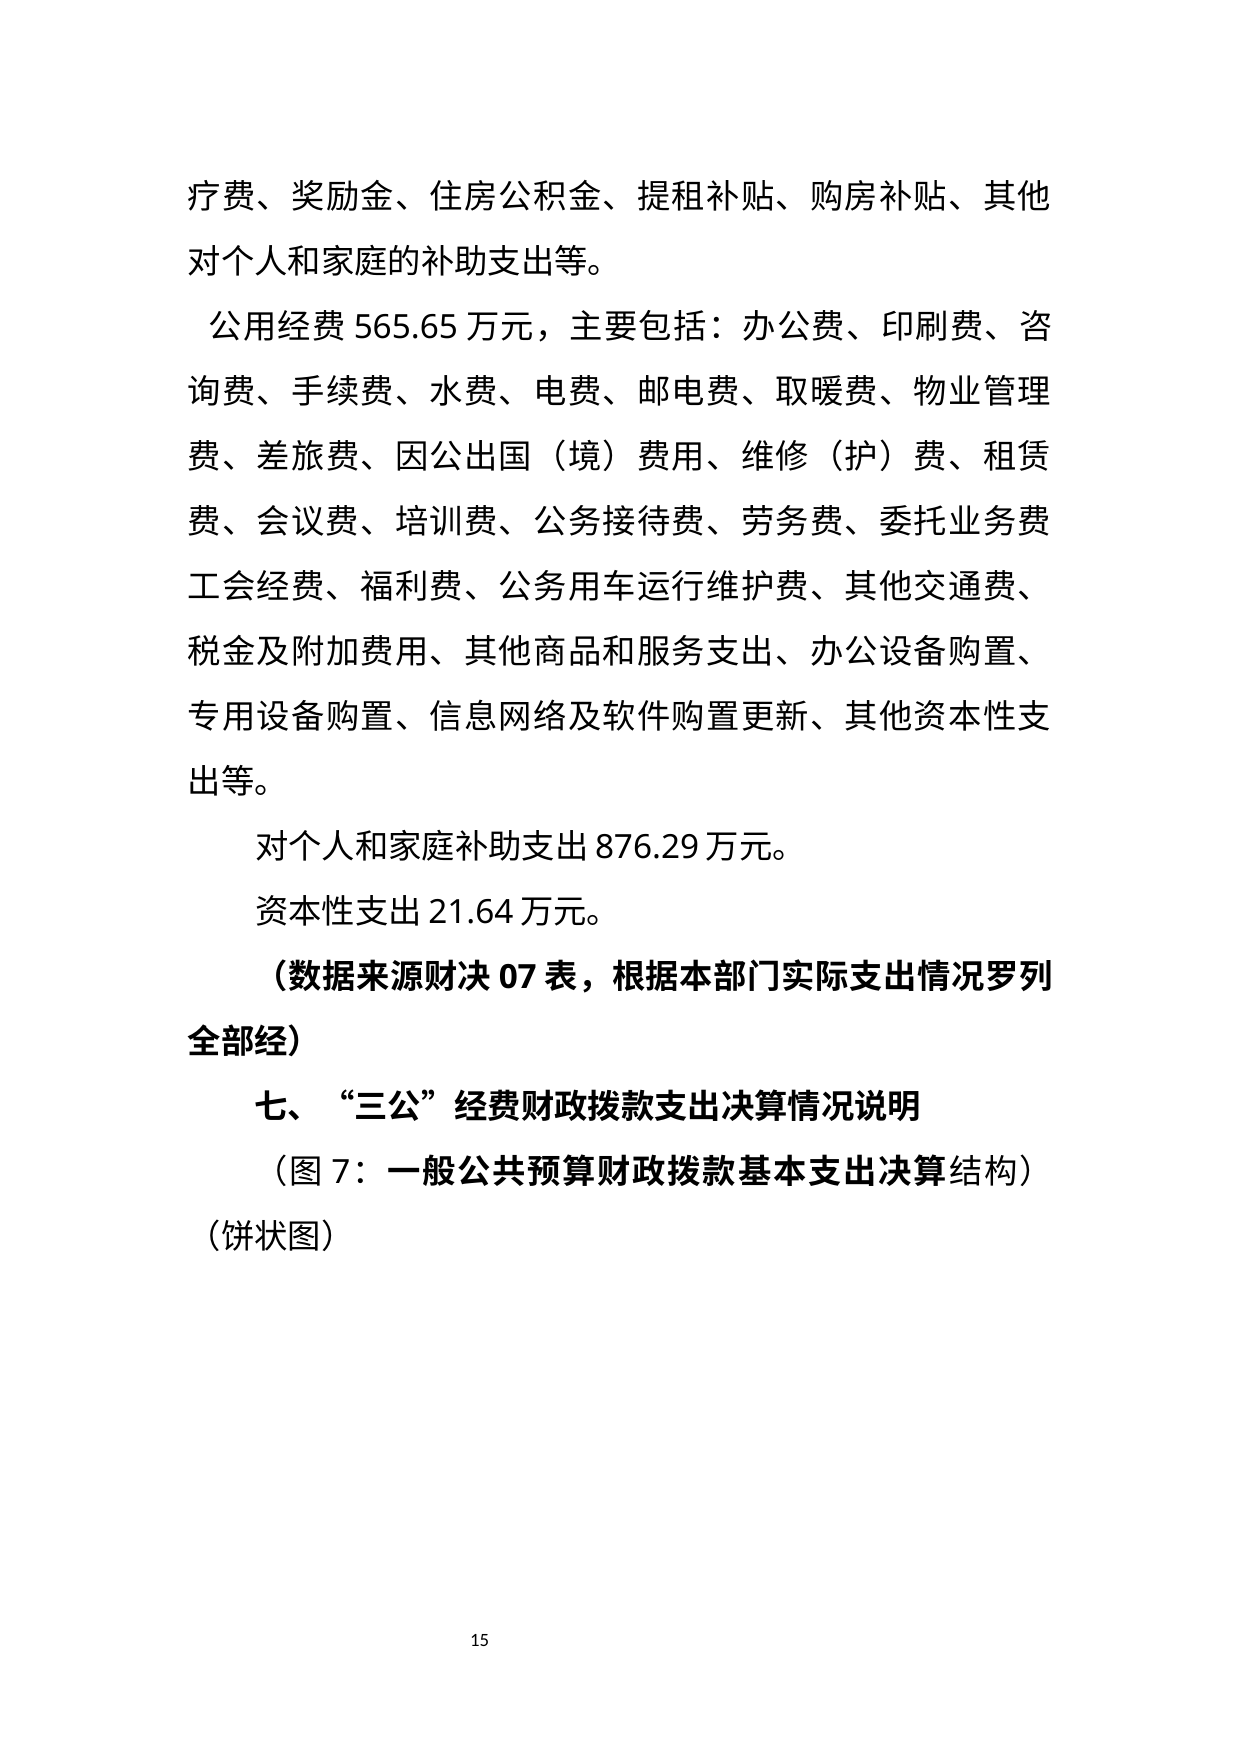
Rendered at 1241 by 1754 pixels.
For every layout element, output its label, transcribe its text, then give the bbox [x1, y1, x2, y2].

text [187, 162, 1053, 812]
text 资本性支出21.64万元。 [187, 877, 1053, 942]
text 七、“三公”经费财政拨款支出决算情况说明 [187, 1072, 1053, 1137]
text （图7：一般公共预算财政拨款基本支出决算结构）（饼状图） [187, 1137, 1053, 1267]
text 对个人和家庭补助支出876.29万元。 [187, 812, 1053, 877]
text （数据来源财决07表，根据本部门实际支出情况罗列全部经） [187, 942, 1053, 1072]
